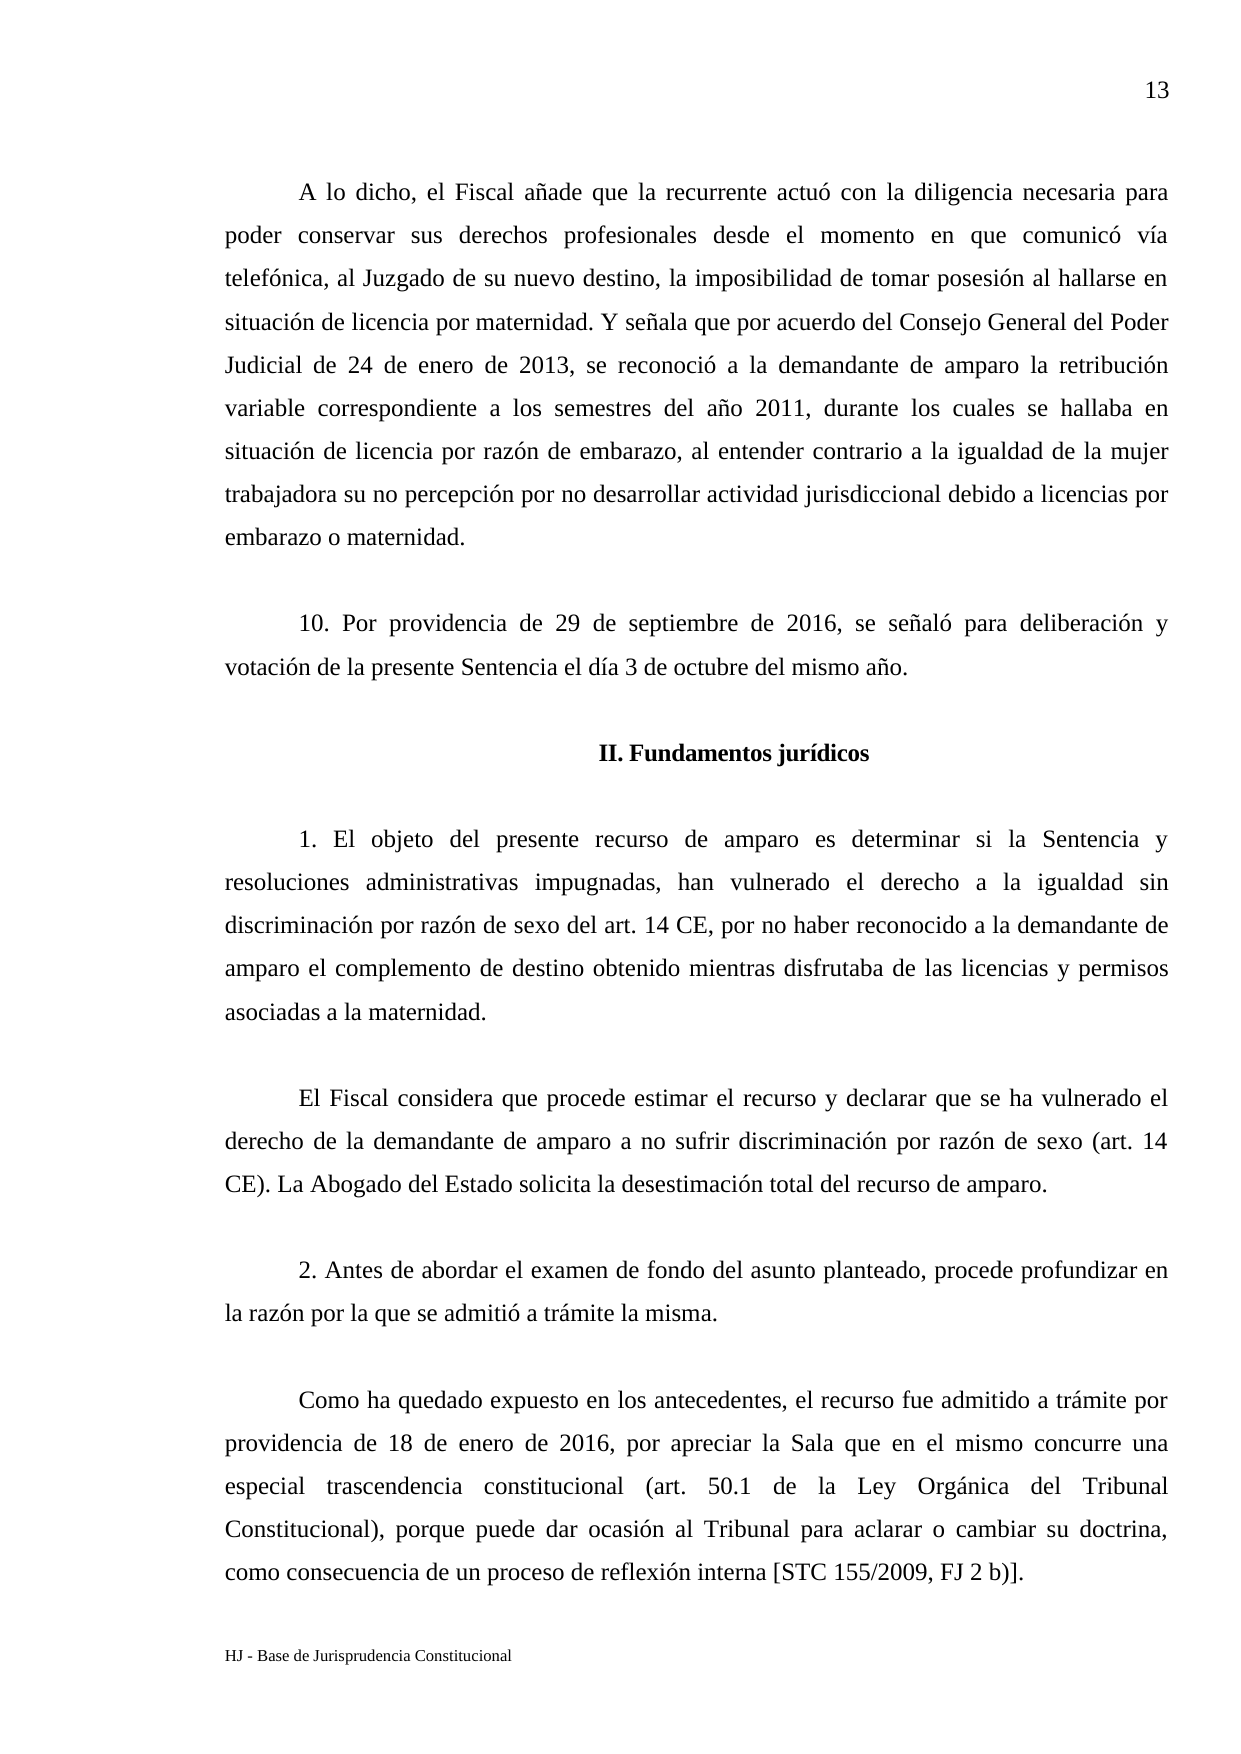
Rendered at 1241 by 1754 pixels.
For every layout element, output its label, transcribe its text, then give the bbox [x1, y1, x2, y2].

text A lo dicho, el Fiscal añade que la recurrente actuó con la diligencia necesaria para poder conservar sus derechos profesionales desde el momento en que comunicó vía telefónica, al Juzgado de su nuevo destino, la imposibilidad de tomar posesión al hallarse en situación de licencia por maternidad. Y señala que por acuerdo del Consejo General del Poder Judicial de 24 de enero de 2013, se reconoció a la demandante de amparo la retribución variable correspondiente a los semestres del año 2011, durante los cuales se hallaba en situación de licencia por razón de embarazo, al entender contrario a la igualdad de la mujer trabajadora su no percepción por no desarrollar actividad jurisdiccional debido a licencias por embarazo o maternidad. [224, 177, 1169, 551]
text 1. El objeto del presente recurso de amparo es determinar si la Sentencia y resoluciones administrativas impugnadas, han vulnerado el derecho a la igualdad sin discriminación por razón de sexo del art. 14 CE, por no haber reconocido a la demandante de amparo el complemento de destino obtenido mientras disfrutaba de las licencias y permisos asociadas a la maternidad. [224, 824, 1169, 1025]
text 2. Antes de abordar el examen de fondo del asunto planteado, procede profundizar en la razón por la que se admitió a trámite la misma. [224, 1255, 1169, 1327]
text Como ha quedado expuesto en los antecedentes, el recurso fue admitido a trámite por providencia de 18 de enero de 2016, por apreciar la Sala que en el mismo concurre una especial trascendencia constitucional (art. 50.1 de la Ley Orgánica del Tribunal Constitucional), porque puede dar ocasión al Tribunal para aclarar o cambiar su doctrina, como consecuencia de un proceso de reflexión interna [STC 155/2009, FJ 2 b)]. [224, 1385, 1169, 1586]
text 10. Por providencia de 29 de septiembre de 2016, se señaló para deliberación y votación de la presente Sentencia el día 3 de octubre del mismo año. [224, 608, 1169, 680]
text El Fiscal considera que procede estimar el recurso y declarar que se ha vulnerado el derecho de la demandante de amparo a no sufrir discriminación por razón de sexo (art. 14 CE). La Abogado del Estado solicita la desestimación total del recurso de amparo. [224, 1083, 1169, 1198]
subtitle II. Fundamentos jurídicos [224, 738, 1169, 767]
